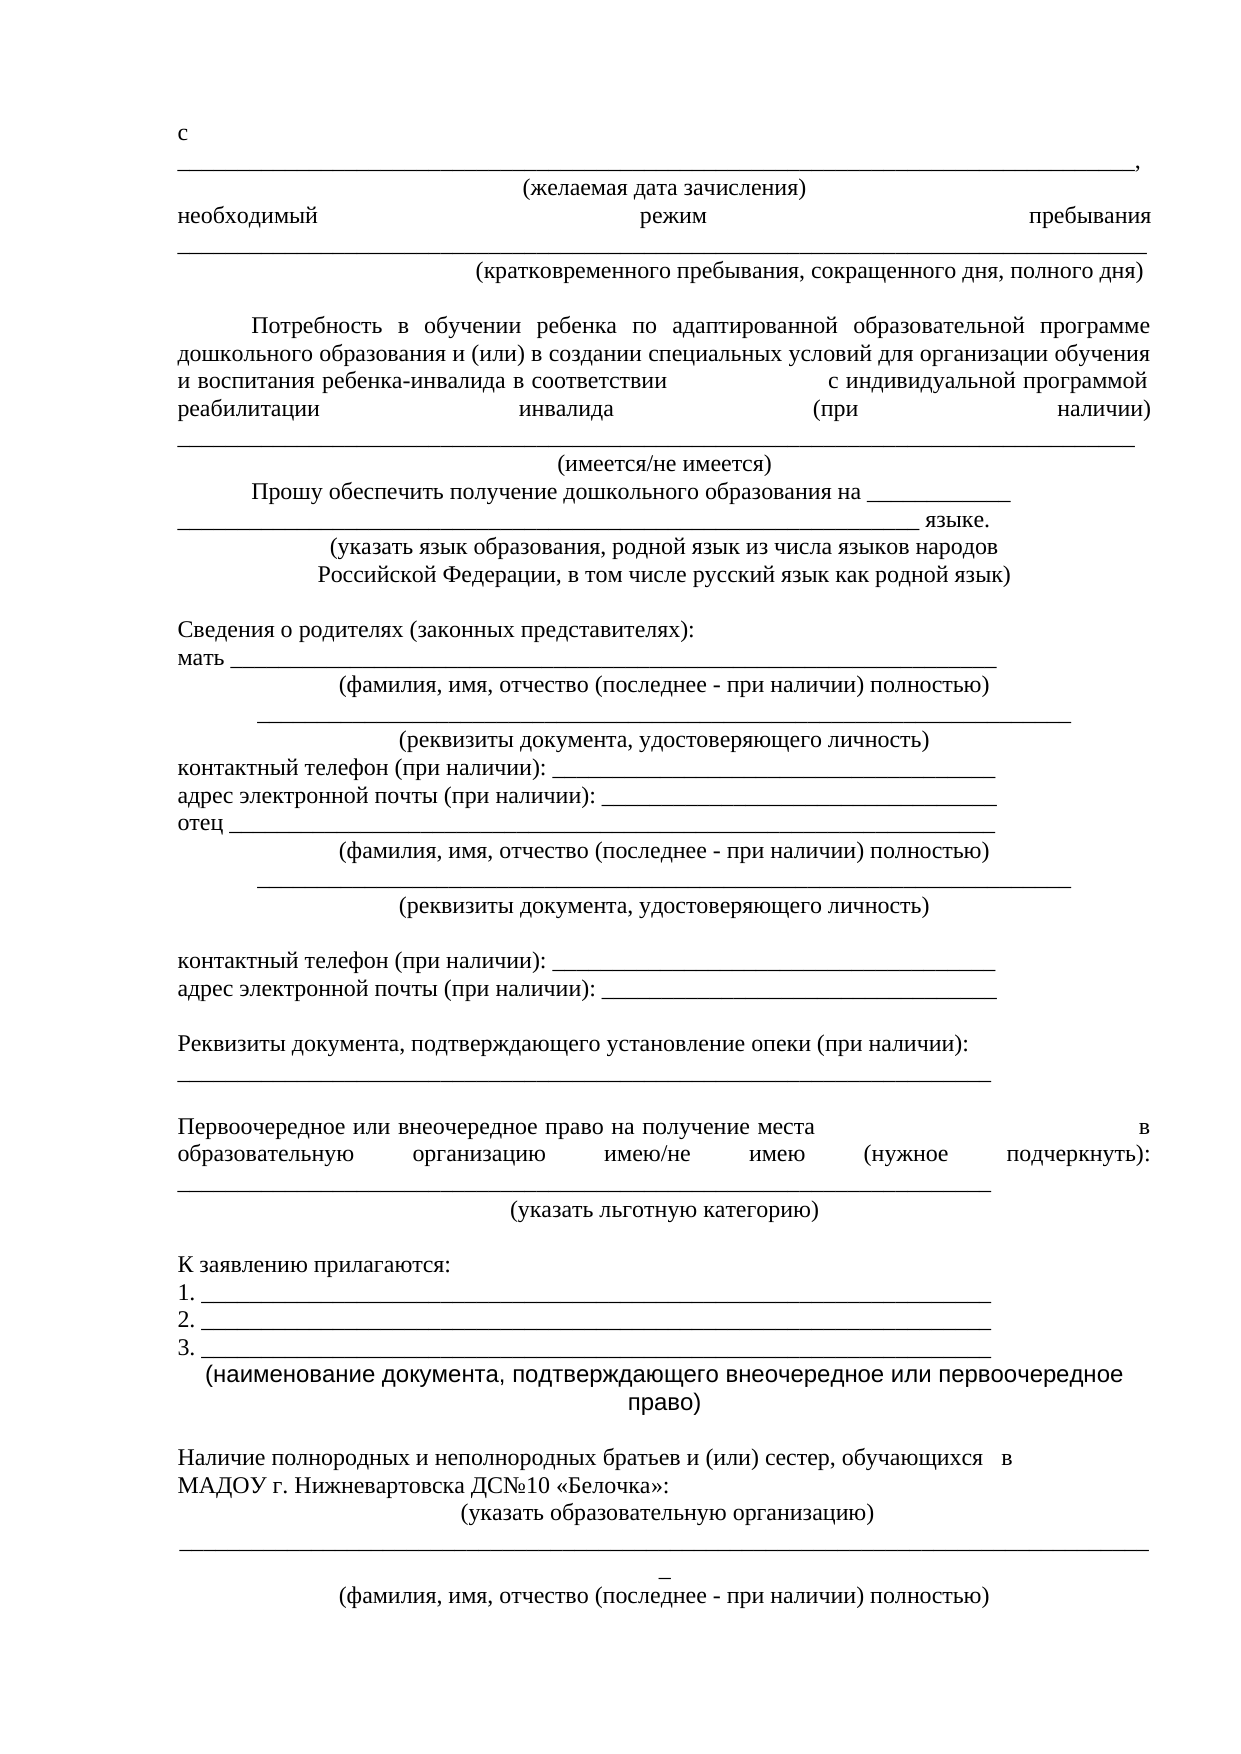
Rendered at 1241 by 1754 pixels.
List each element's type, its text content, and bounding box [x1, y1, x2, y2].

text 1. __________________________________________________________________ [177, 1277, 1152, 1305]
text (кратковременного пребывания, сокращенного дня, полного дня) [177, 256, 1152, 284]
text с ________________________________________________________________________________, [177, 118, 1152, 173]
text (указать льготную категорию) [177, 1195, 1152, 1222]
text К заявлению прилагаются: [177, 1250, 1152, 1277]
text (реквизиты документа, удостоверяющего личность) [177, 891, 1152, 919]
text (реквизиты документа, удостоверяющего личность) [177, 725, 1152, 753]
text 2. __________________________________________________________________ [177, 1305, 1152, 1333]
text отец ________________________________________________________________ [177, 808, 1152, 836]
text (имеется/не имеется) [177, 449, 1152, 477]
text необходимый режим пребывания _________________________________________________________________________________ [177, 201, 1152, 256]
text (указать язык образования, родной язык из числа языков народов [177, 532, 1152, 560]
text ______________________________________________________________ языке. [177, 504, 1152, 532]
text (фамилия, имя, отчество (последнее - при наличии) полностью) [177, 670, 1152, 698]
text адрес электронной почты (при наличии): _________________________________ [177, 974, 1152, 1001]
text адрес электронной почты (при наличии): _________________________________ [177, 781, 1152, 808]
text (фамилия, имя, отчество (последнее - при наличии) полностью) [177, 836, 1152, 863]
text 3. __________________________________________________________________ [177, 1333, 1152, 1360]
text Первоочередное или внеочередное право на получение места в образовательную организацию имею/не имею (нужное подчеркнуть): ____________________________________________________________________ [177, 1112, 1152, 1195]
text __________________________________________________________________________________ [177, 1526, 1152, 1581]
text ____________________________________________________________________ [177, 863, 1152, 891]
text (фамилия, имя, отчество (последнее - при наличии) полностью) [177, 1581, 1152, 1609]
text Сведения о родителях (законных представителях): [177, 615, 1152, 643]
text (указать образовательную организацию) [177, 1498, 1152, 1526]
text МАДОУ г. Нижневартовска ДС№10 «Белочка»: [177, 1471, 1152, 1498]
text мать ________________________________________________________________ [177, 643, 1152, 670]
text контактный телефон (при наличии): _____________________________________ [177, 946, 1152, 974]
text Наличие полнородных и неполнородных братьев и (или) сестер, обучающихся в [177, 1443, 1152, 1471]
text ____________________________________________________________________ [177, 1057, 1152, 1084]
text (наименование документа, подтверждающего внеочередное или первоочередное право) [177, 1360, 1152, 1416]
text (желаемая дата зачисления) [177, 173, 1152, 201]
text Потребность в обучении ребенка по адаптированной образовательной программе дошкольного образования и (или) в создании специальных условий для организации обучения и воспитания ребенка-инвалида в соответствии с индивидуальной программой реабилитации инвалида (при наличии) ________________________________________________________________________________ [177, 311, 1152, 449]
text контактный телефон (при наличии): _____________________________________ [177, 753, 1152, 781]
text ____________________________________________________________________ [177, 698, 1152, 725]
text Реквизиты документа, подтверждающего установление опеки (при наличии): [177, 1029, 1152, 1057]
text Российской Федерации, в том числе русский язык как родной язык) [177, 560, 1152, 587]
text Прошу обеспечить получение дошкольного образования на ____________ [177, 477, 1152, 504]
